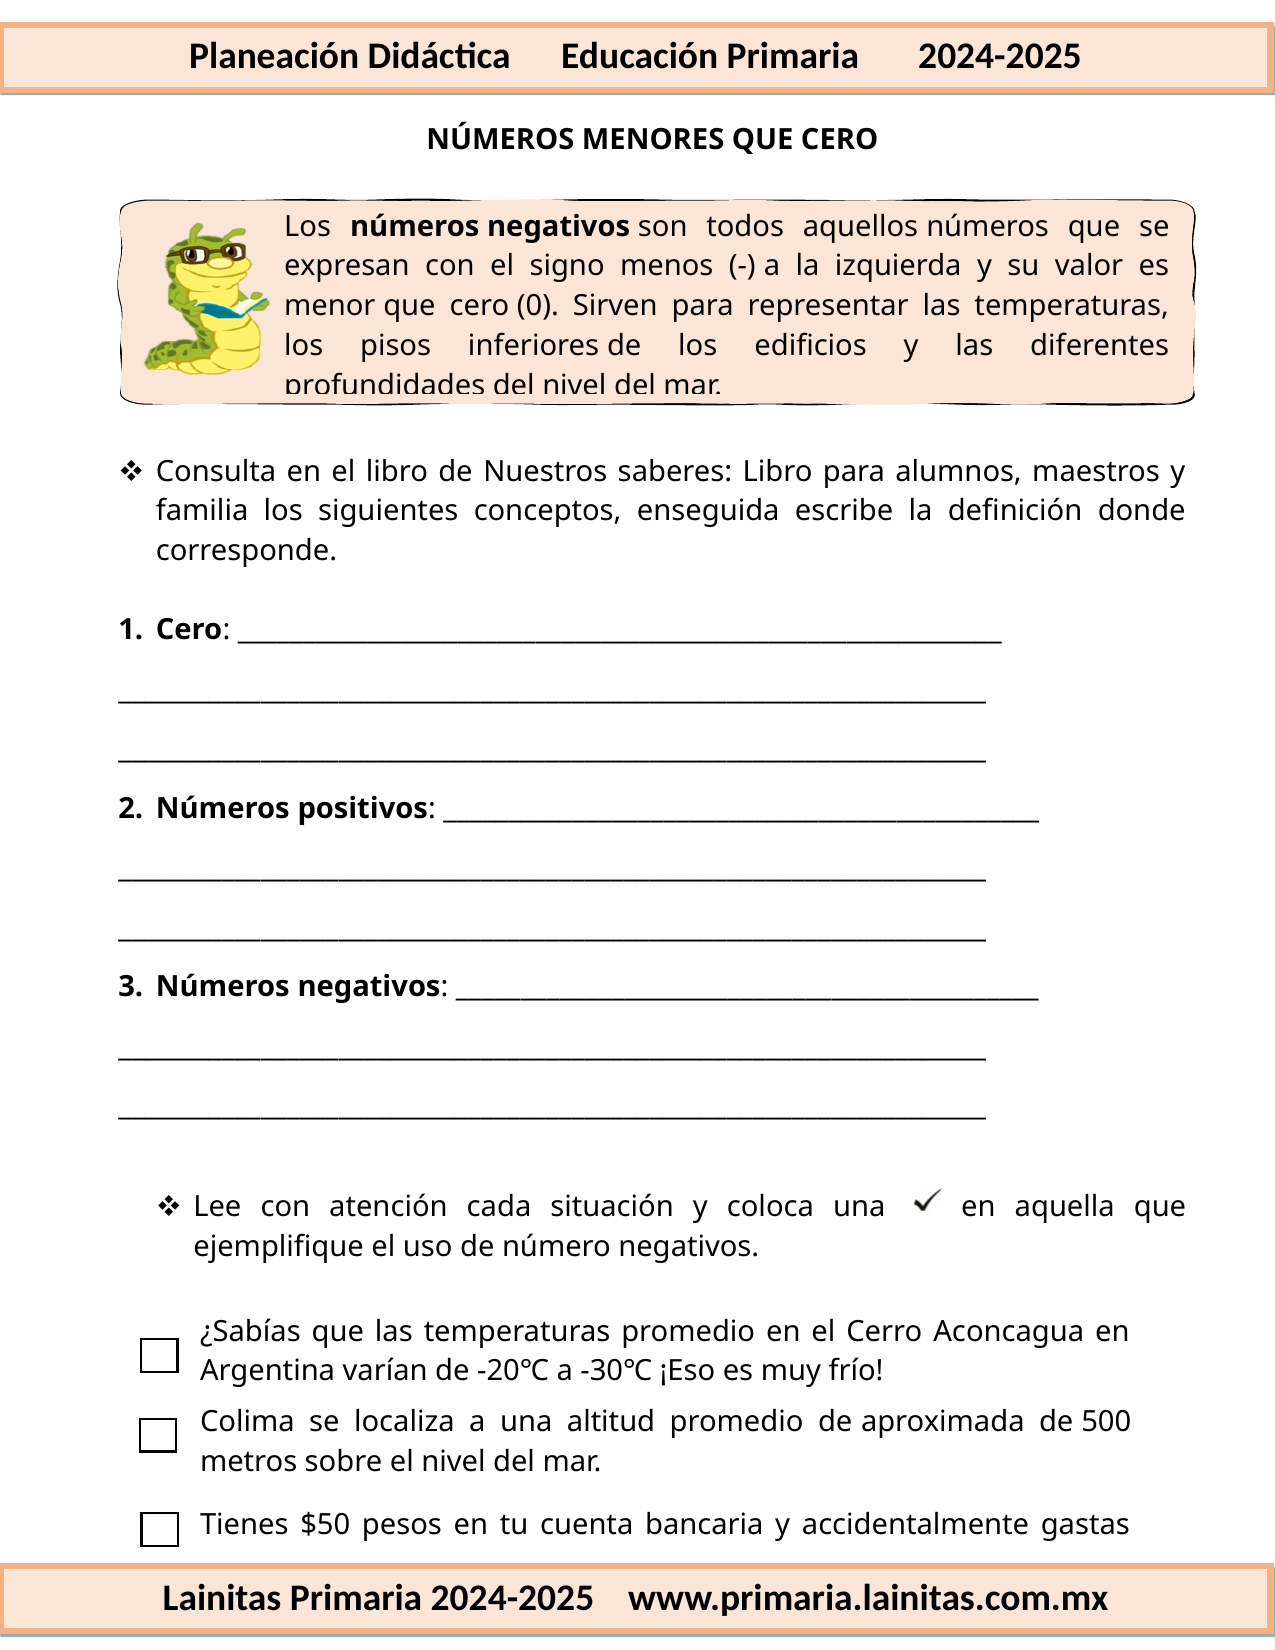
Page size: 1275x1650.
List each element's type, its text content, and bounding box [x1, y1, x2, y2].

picture [905, 1183, 942, 1217]
list Lee con atención cada situación y coloca una en aquella que ejemplifique el uso de número negativos. [156, 1183, 1186, 1265]
text ___________________________________________________________________ [118, 1084, 1186, 1124]
text ___________________________________________________________________ [118, 906, 1186, 946]
text ___________________________________________________________________ [118, 727, 1186, 767]
list Números positivos: ______________________________________________ [118, 787, 1186, 827]
table_header [118, 1305, 188, 1395]
list Números negativos: _____________________________________________ [118, 965, 1186, 1005]
picture [134, 222, 274, 377]
list Consulta en el libro de Nuestros saberes: Libro para alumnos, maestros y familia los siguientes conceptos, enseguida escribe la definición donde corresponde. [118, 450, 1186, 569]
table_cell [189, 1486, 1142, 1561]
text ___________________________________________________________________ [118, 668, 1186, 708]
table_header ¿Sabías que las temperaturas promedio en el Cerro Aconcagua en Argentina varían de -20℃ a -30℃ ¡Eso es muy frío! [189, 1305, 1142, 1395]
text ___________________________________________________________________ [118, 1025, 1186, 1064]
text NÚMEROS MENORES QUE CERO [118, 118, 1186, 158]
text ___________________________________________________________________ [118, 846, 1186, 886]
table_cell [118, 1486, 188, 1561]
table_cell [118, 1395, 188, 1486]
list Cero: ___________________________________________________________ [118, 608, 1186, 648]
table_cell Colima se localiza a una altitud promedio de aproximada de 500 metros sobre el nivel del mar. [189, 1395, 1142, 1486]
